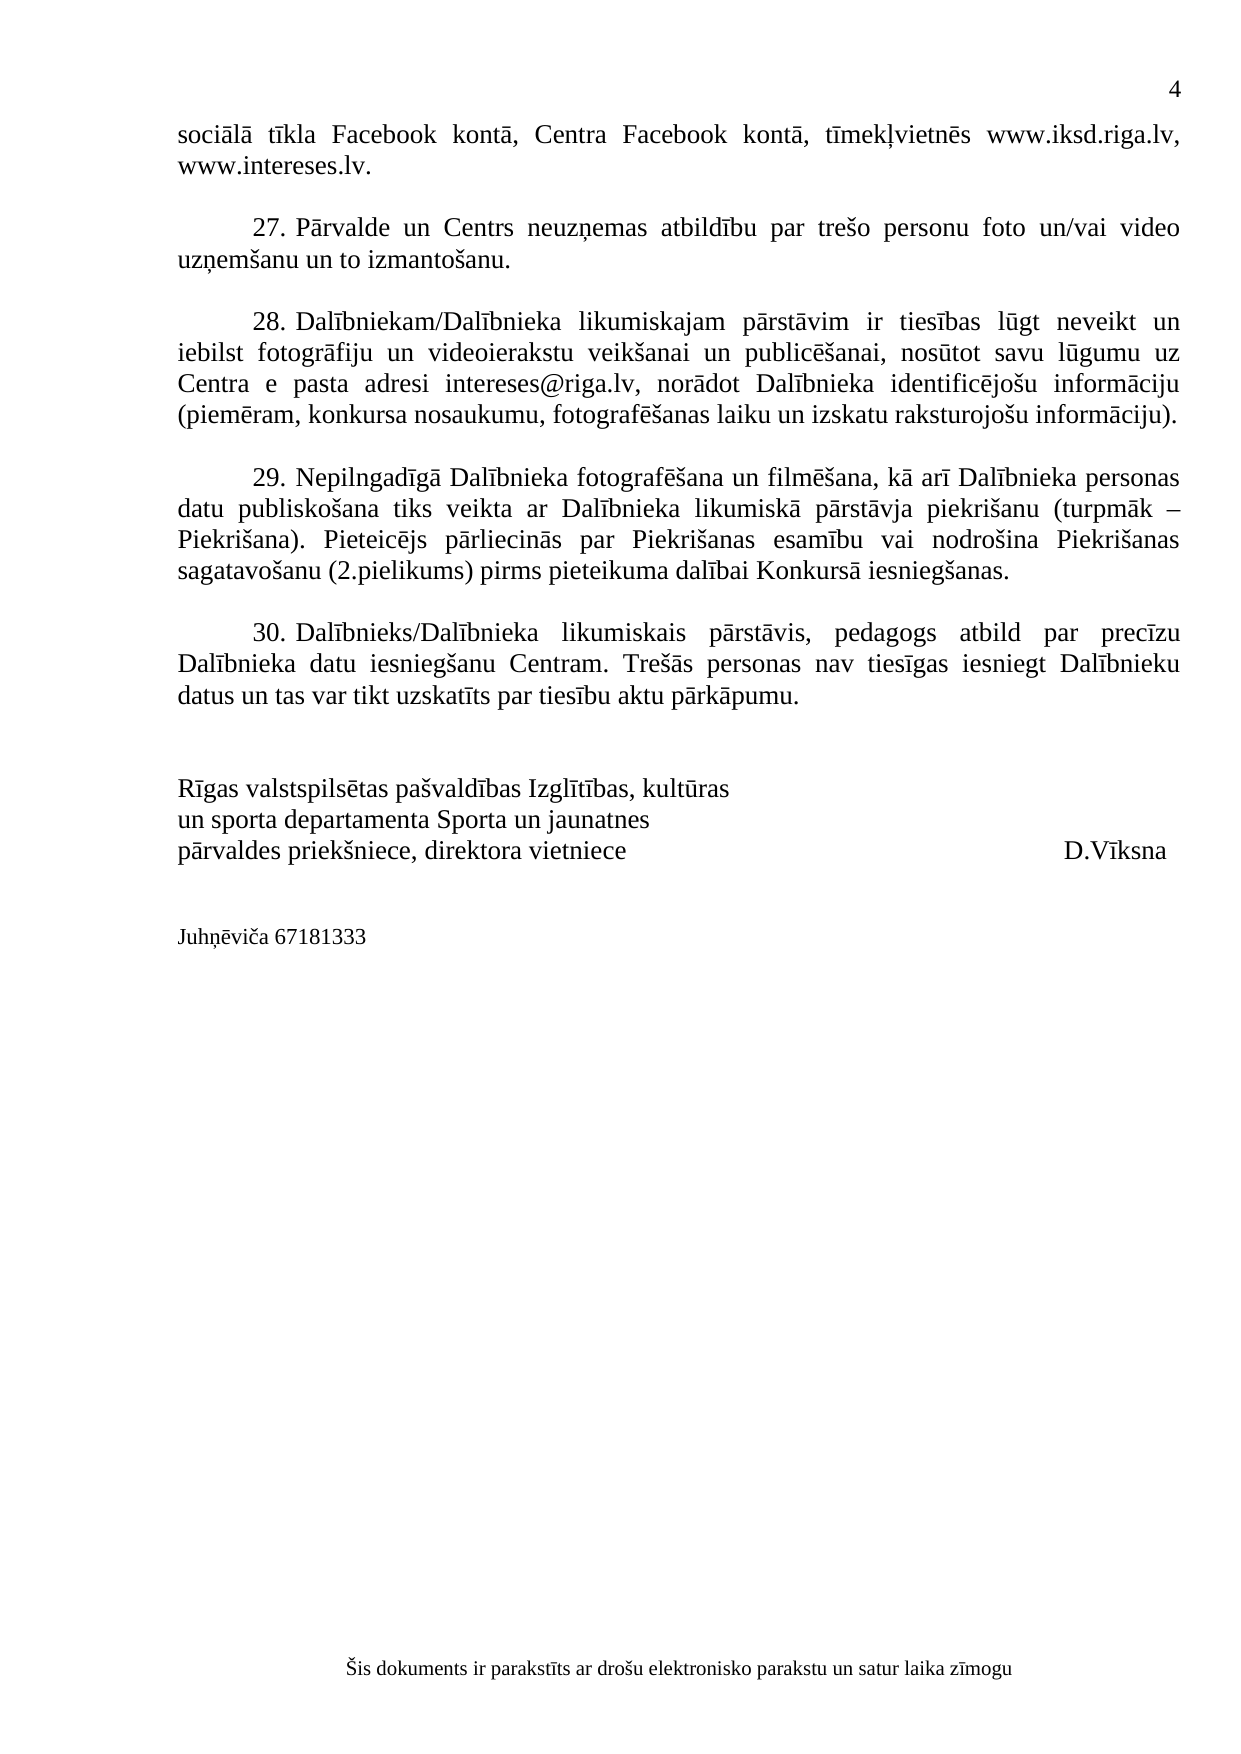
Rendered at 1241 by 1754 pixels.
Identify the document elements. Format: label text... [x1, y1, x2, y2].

text 28. Dalībniekam/Dalībnieka likumiskajam pārstāvim ir tiesības lūgt neveikt un iebilst fotogrāfiju un videoierakstu veikšanai un publicēšanai, nosūtot savu lūgumu uz Centra e pasta adresi intereses@riga.lv, norādot Dalībnieka identificējošu informāciju (piemēram, konkursa nosaukumu, fotografēšanas laiku un izskatu raksturojošu informāciju). [177, 305, 1181, 429]
table_header Rīgas valstspilsētas pašvaldības Izglītības, kultūras un sporta departamenta Sporta un jaunatnes pārvaldes priekšniece, direktora vietniece [166, 772, 768, 866]
table_header D.Vīksna [768, 772, 1178, 866]
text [177, 118, 1181, 180]
text 27. Pārvalde un Centrs neuzņemas atbildību par trešo personu foto un/vai video uzņemšanu un to izmantošanu. [177, 212, 1181, 274]
table_header Juhņēviča 67181333 [166, 897, 886, 978]
text 30. Dalībnieks/Dalībnieka likumiskais pārstāvis, pedagogs atbild par precīzu Dalībnieka datu iesniegšanu Centram. Trešās personas nav tiesīgas iesniegt Dalībnieku datus un tas var tikt uzskatīts par tiesību aktu pārkāpumu. [177, 616, 1181, 710]
text 29. Nepilngadīgā Dalībnieka fotografēšana un filmēšana, kā arī Dalībnieka personas datu publiskošana tiks veikta ar Dalībnieka likumiskā pārstāvja piekrišanu (turpmāk – Piekrišana). Pieteicējs pārliecinās par Piekrišanas esamību vai nodrošina Piekrišanas sagatavošanu (2.pielikums) pirms pieteikuma dalībai Konkursā iesniegšanas. [177, 461, 1181, 585]
